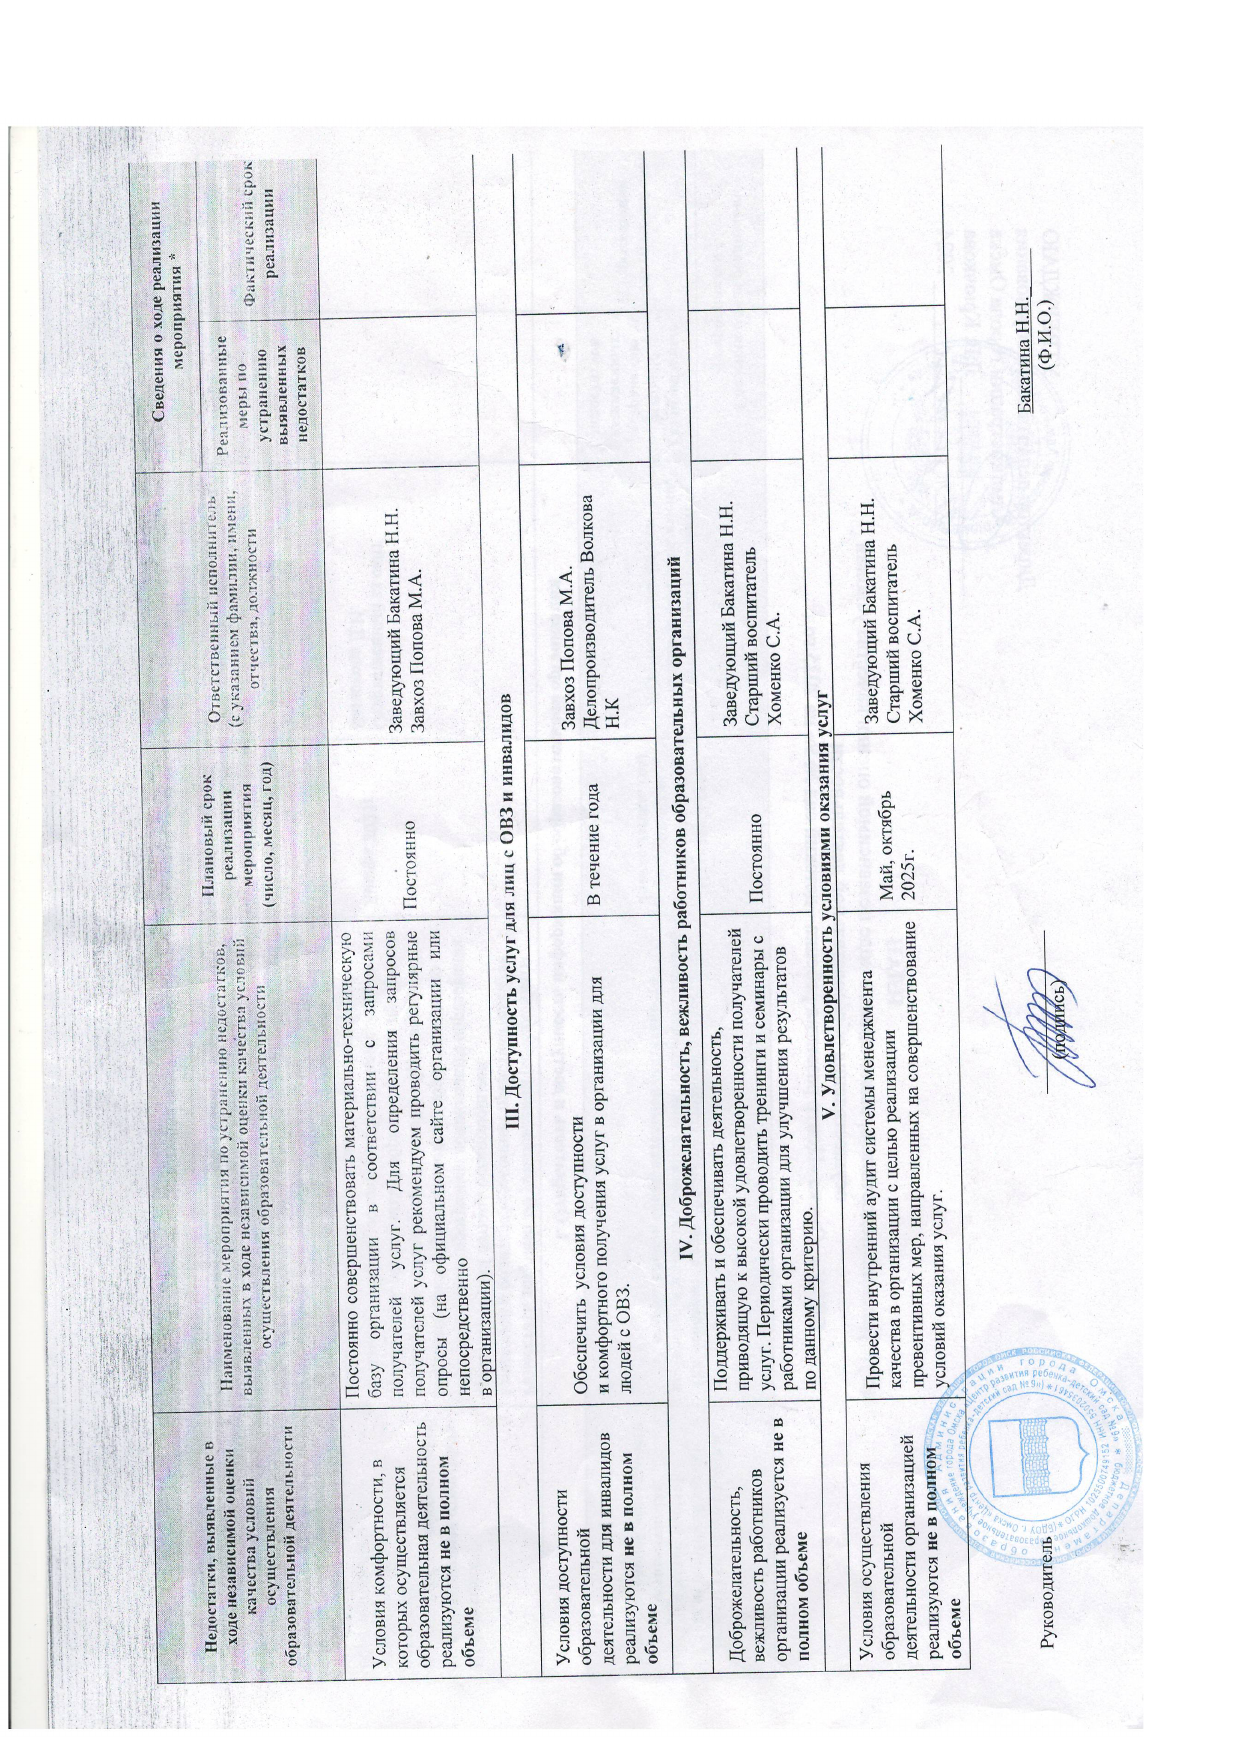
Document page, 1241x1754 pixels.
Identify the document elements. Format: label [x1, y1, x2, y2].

picture [0, 118, 1144, 1737]
